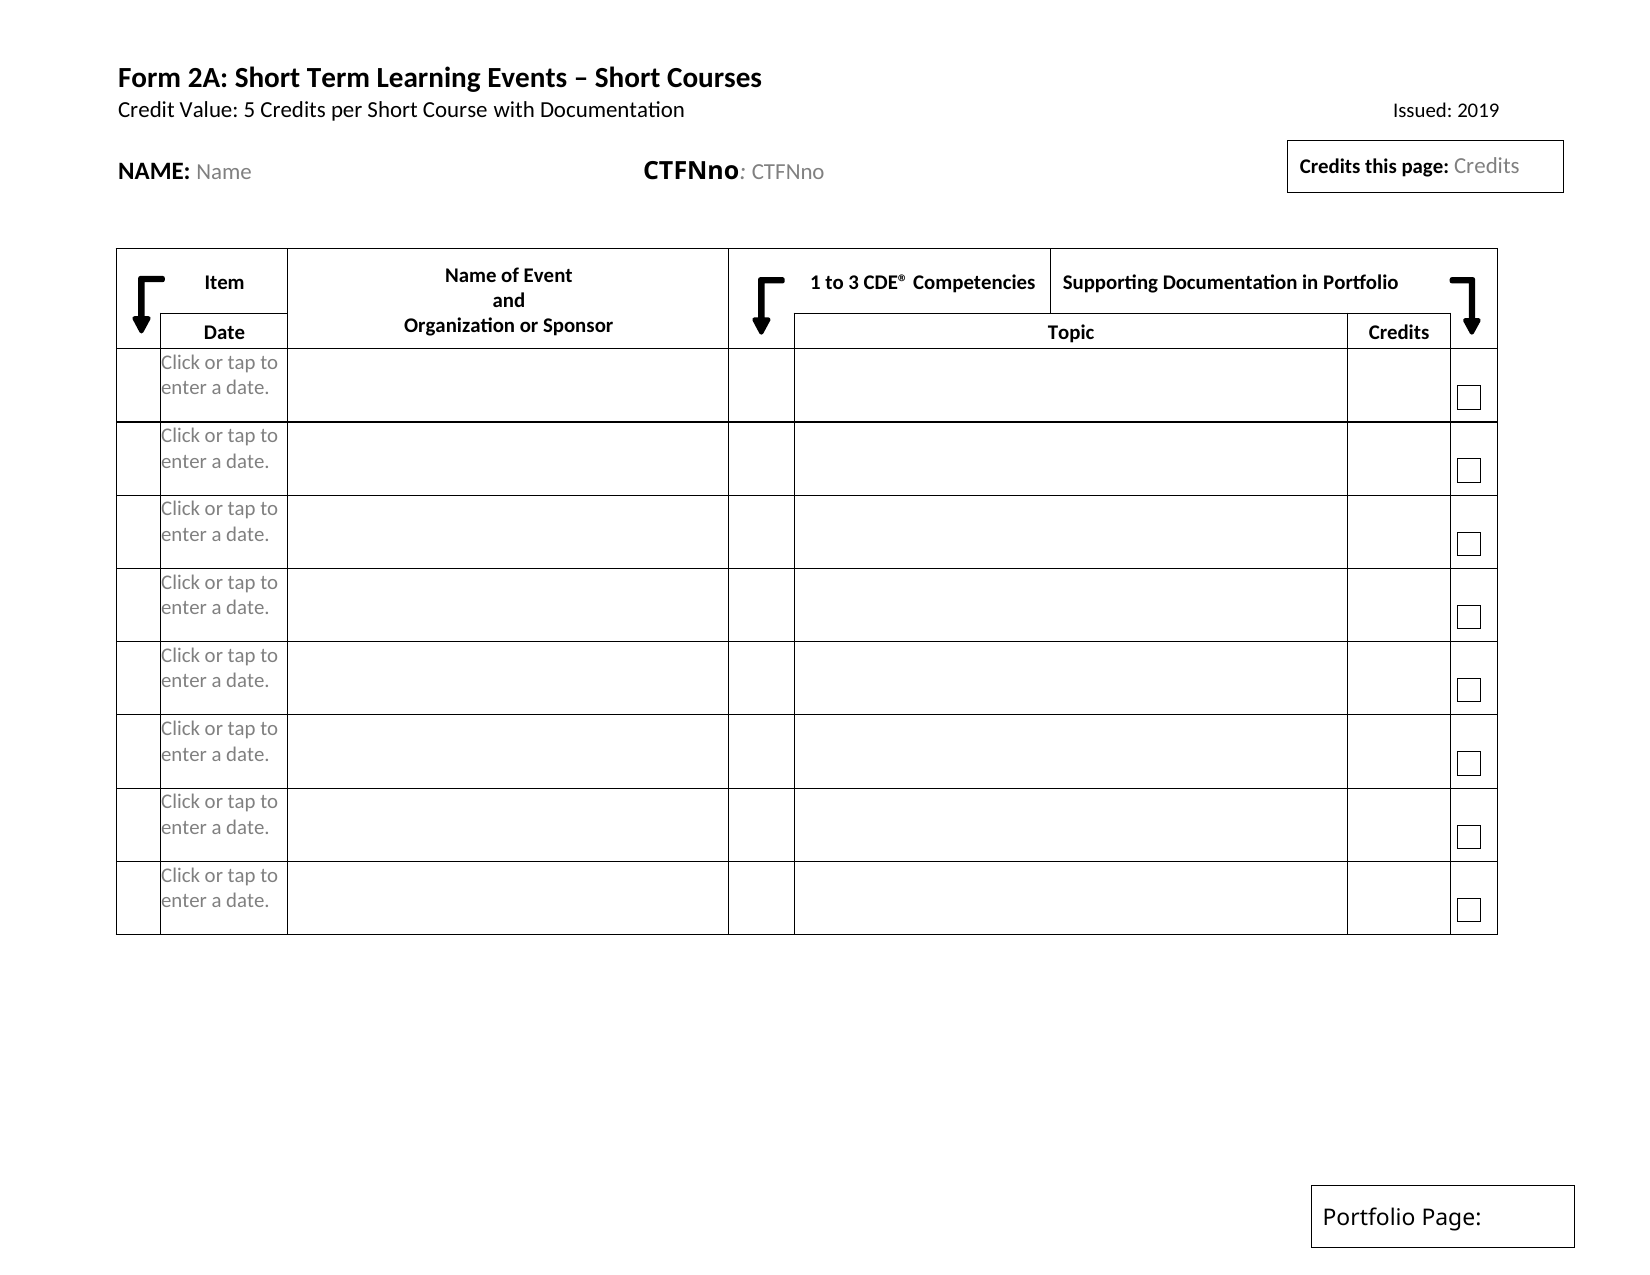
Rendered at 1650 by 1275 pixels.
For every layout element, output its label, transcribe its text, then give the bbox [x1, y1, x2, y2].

table_cell [795, 423, 1347, 494]
table_cell [1451, 569, 1497, 641]
table_cell [117, 313, 160, 348]
table_cell [1348, 862, 1450, 934]
table_cell [1451, 496, 1497, 568]
table_cell [795, 642, 1347, 714]
table_cell [1451, 313, 1497, 348]
table_cell [795, 715, 1347, 787]
table_cell [729, 349, 794, 421]
table_cell [117, 496, 160, 568]
table_cell [1348, 349, 1450, 421]
text NAME: CTFNno: [118, 153, 1287, 187]
table_cell [117, 789, 160, 861]
table_cell [288, 862, 728, 934]
table_cell Topic [795, 314, 1347, 348]
table_cell [117, 862, 160, 934]
table_cell [795, 349, 1347, 421]
table_cell [1451, 642, 1497, 714]
table_cell [729, 862, 794, 934]
table_cell [729, 642, 794, 714]
table_cell Credits [1348, 314, 1450, 348]
table_cell [795, 789, 1347, 861]
table_cell [1451, 789, 1497, 861]
table_header Supporting Documentation in Portfolio [1051, 249, 1497, 313]
table_cell [1451, 349, 1497, 421]
table_cell [1348, 642, 1450, 714]
table_cell [795, 569, 1347, 641]
table_cell [1348, 496, 1450, 568]
table_cell [288, 496, 728, 568]
table_cell [288, 423, 728, 494]
table_cell [288, 715, 728, 787]
table_cell [1348, 715, 1450, 787]
text Credit Value: 5 Credits per Short Course with Documentation Issued: 2019 [118, 95, 1575, 123]
table_cell [729, 569, 794, 641]
table_cell [288, 642, 728, 714]
table_header Item [117, 249, 287, 313]
table_cell [1451, 715, 1497, 787]
table_cell [117, 423, 160, 494]
text NAME: CTFNno: [1288, 153, 1563, 187]
table_cell [1451, 862, 1497, 934]
table_cell [117, 642, 160, 714]
table_cell [795, 862, 1347, 934]
table_cell [288, 569, 728, 641]
table_cell [117, 569, 160, 641]
table_cell [1348, 569, 1450, 641]
table_cell [288, 789, 728, 861]
table_header Name of Event and Organization or Sponsor [288, 249, 728, 348]
table_cell [729, 423, 794, 494]
table_cell [288, 349, 728, 421]
table_cell [729, 789, 794, 861]
table_cell [729, 313, 794, 348]
table_cell [729, 715, 794, 787]
table_cell [1348, 789, 1450, 861]
table_cell [117, 349, 160, 421]
table_cell [1451, 423, 1497, 494]
table_cell Date [161, 314, 287, 348]
table_cell [117, 715, 160, 787]
table_cell [795, 496, 1347, 568]
table_cell [1348, 423, 1450, 494]
table_cell [729, 496, 794, 568]
table_header 1 to 3 CDE® Competencies [729, 249, 1050, 313]
text Form 2A: Short Term Learning Events – Short Courses [118, 59, 1575, 94]
